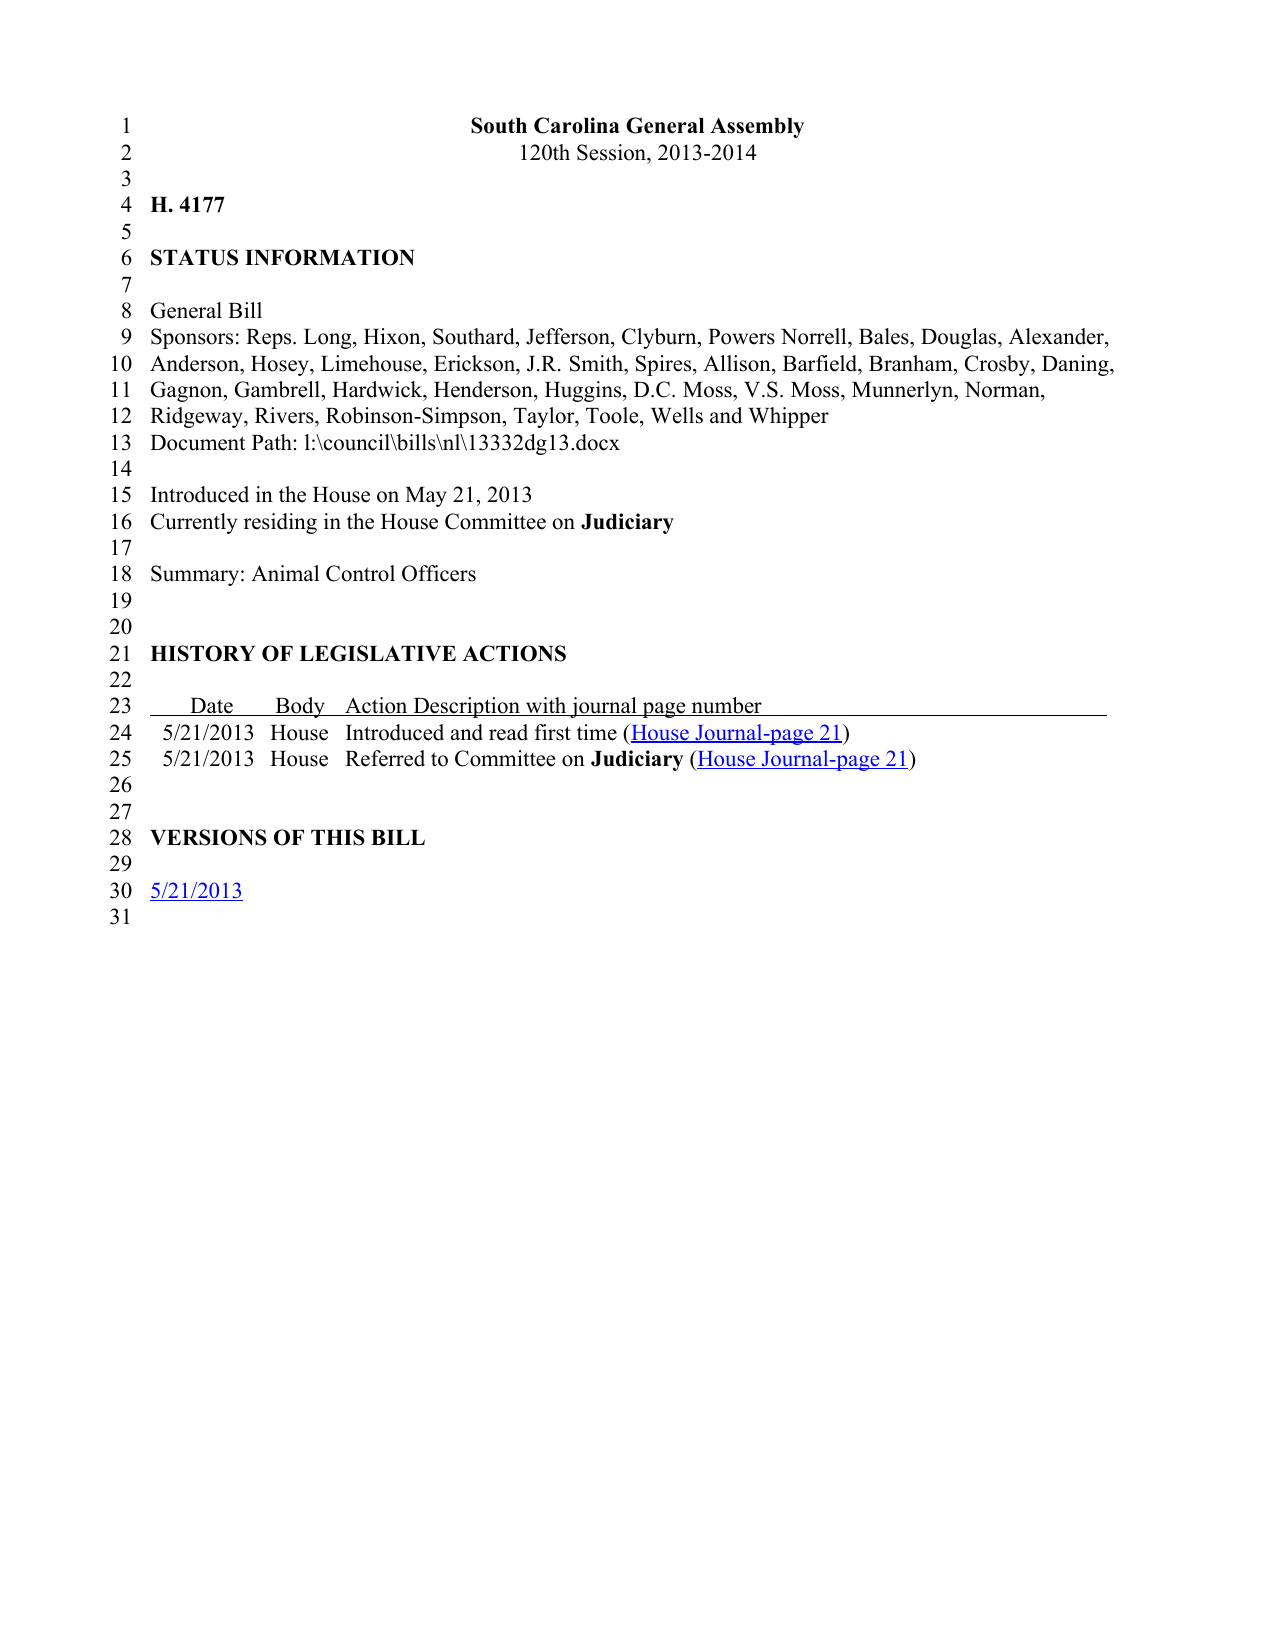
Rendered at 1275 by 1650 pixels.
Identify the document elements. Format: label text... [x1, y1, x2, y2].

text STATUS INFORMATION [150, 244, 1125, 271]
text Summary: Animal Control Officers [150, 561, 1125, 587]
text General Bill [150, 297, 1125, 323]
text Date Body Action Description with journal page number [150, 692, 1125, 719]
text 120th Session, 2013-2014 [150, 139, 1125, 165]
text HISTORY OF LEGISLATIVE ACTIONS [150, 639, 1125, 666]
text 5/21/2013 House Introduced and read first time (House Journal-page 21) [150, 719, 1125, 745]
text 5/21/2013 House Referred to Committee on Judiciary (House Journal-page 21) [150, 745, 1125, 771]
text Introduced in the House on May 21, 2013 [150, 481, 1125, 508]
text Sponsors: Reps. Long, Hixon, Southard, Jefferson, Clyburn, Powers Norrell, Bales, Douglas, Alexander, Anderson, Hosey, Limehouse, Erickson, J.R. Smith, Spires, Allison, Barfield, Branham, Crosby, Daning, Gagnon, Gambrell, Hardwick, Henderson, Huggins, D.C. Moss, V.S. Moss, Munnerlyn, Norman, Ridgeway, Rivers, Robinson-Simpson, Taylor, Toole, Wells and Whipper [150, 323, 1125, 429]
text H. 4177 [150, 192, 1125, 218]
text VERSIONS OF THIS BILL [150, 824, 1125, 850]
text Currently residing in the House Committee on Judiciary [150, 508, 1125, 534]
text 5/21/2013 [150, 877, 1125, 903]
text Document Path: l:\council\bills\nl\13332dg13.docx [150, 429, 1125, 455]
text South Carolina General Assembly [150, 112, 1125, 139]
